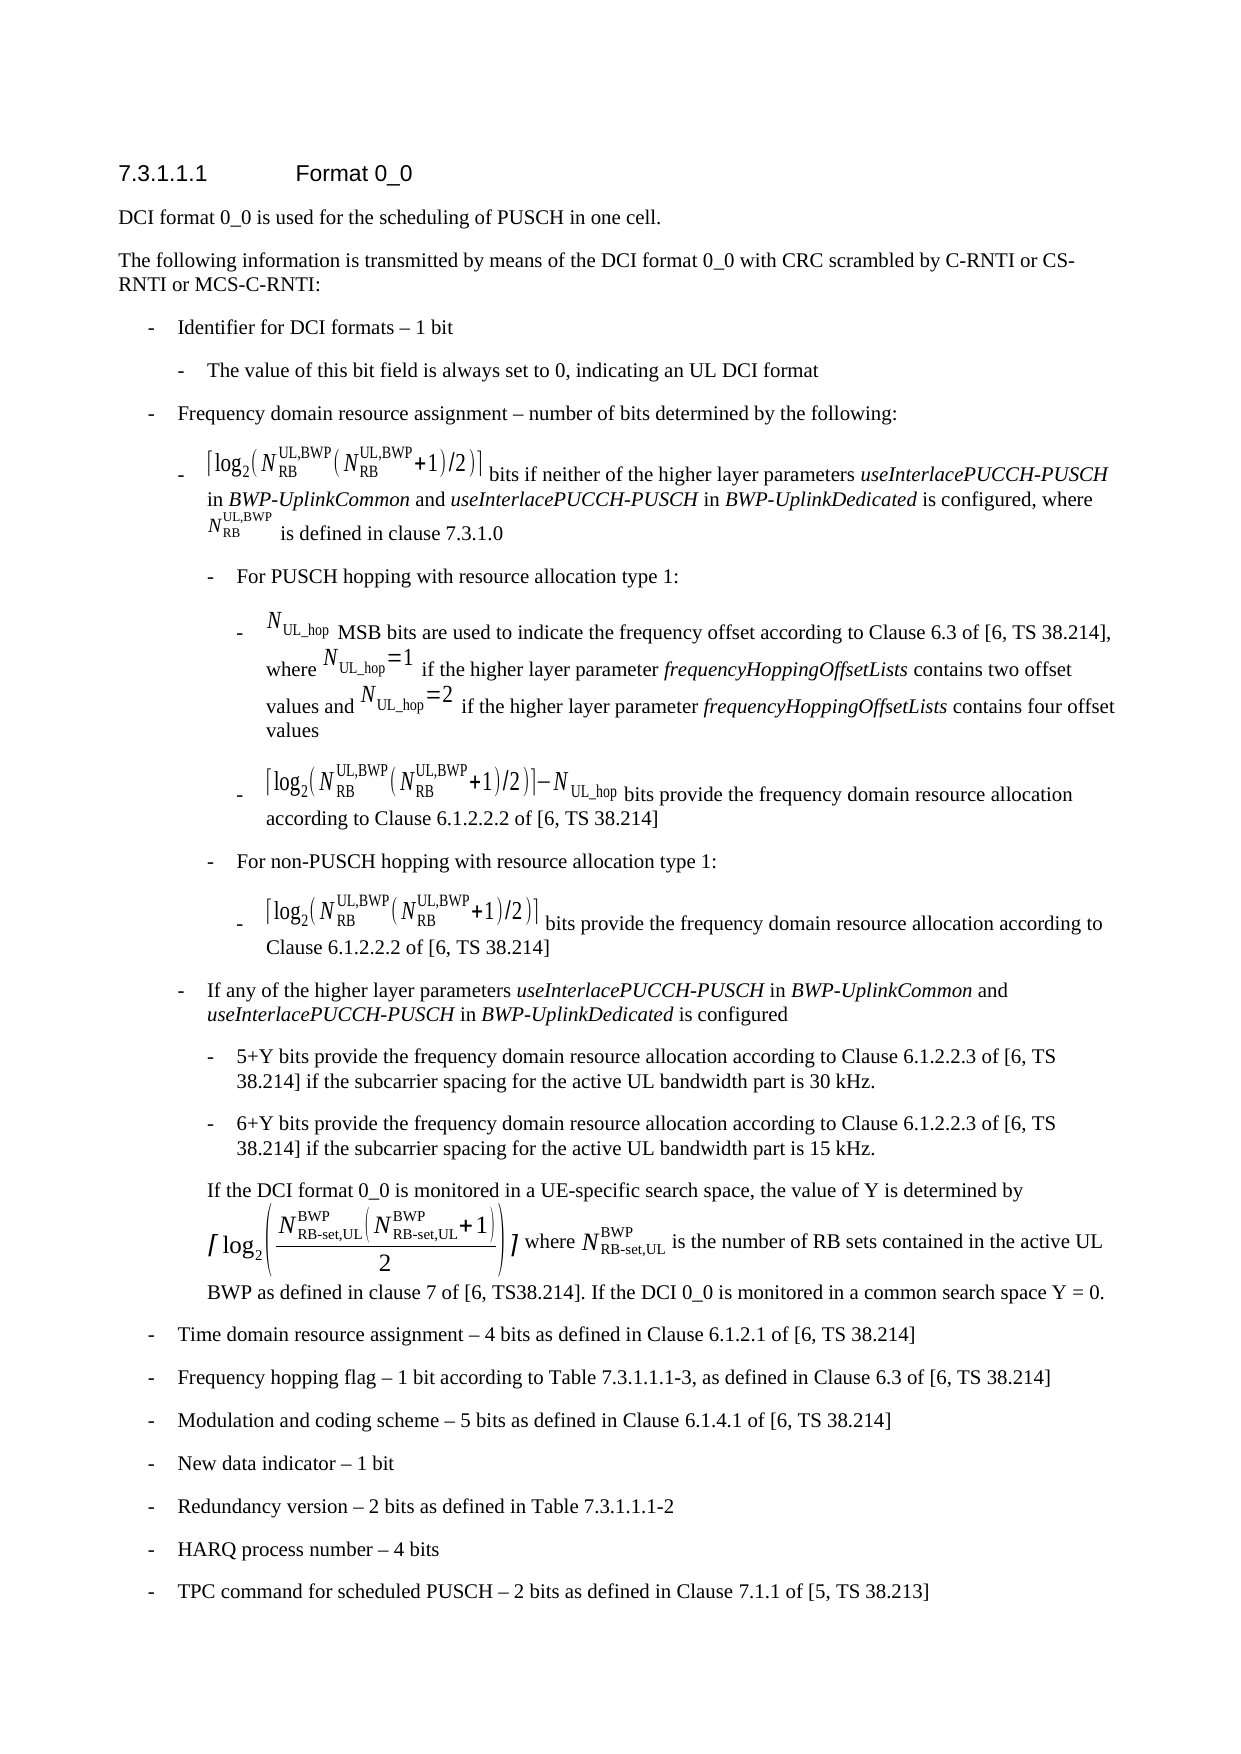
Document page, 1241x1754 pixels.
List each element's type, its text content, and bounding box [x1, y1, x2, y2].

text - TPC command for scheduled PUSCH – 2 bits as defined in Clause 7.1.1 of [5, TS 38.213] [148, 1579, 1122, 1603]
text - For PUSCH hopping with resource allocation type 1: [207, 564, 1122, 588]
text - If any of the higher layer parameters useInterlacePUCCH-PUSCH in BWP-UplinkCommon and useInterlacePUCCH-PUSCH in BWP-UplinkDedicated is configured [177, 978, 1122, 1026]
text - Frequency hopping flag – 1 bit according to Table 7.3.1.1.1-3, as defined in Clause 6.3 of [6, TS 38.214] [148, 1365, 1122, 1389]
text DCI format 0_0 is used for the scheduling of PUSCH in one cell. [118, 205, 1122, 229]
text - Redundancy version – 2 bits as defined in Table 7.3.1.1.1-2 [148, 1494, 1122, 1518]
text - 6+Y bits provide the frequency domain resource allocation according to Clause 6.1.2.2.3 of [6, TS 38.214] if the subcarrier spacing for the active UL bandwidth part is 15 kHz. [207, 1111, 1122, 1159]
text - For non-PUSCH hopping with resource allocation type 1: [207, 849, 1122, 873]
text - The value of this bit field is always set to 0, indicating an UL DCI format [177, 358, 1122, 382]
text - Modulation and coding scheme – 5 bits as defined in Clause 6.1.4.1 of [6, TS 38.214] [148, 1408, 1122, 1432]
text - New data indicator – 1 bit [148, 1451, 1122, 1475]
text - bits if neither of the higher layer parameters useInterlacePUCCH-PUSCH in BWP-UplinkCommon and useInterlacePUCCH-PUSCH in BWP-UplinkDedicated is configured, where is defined in clause 7.3.1.0 [177, 443, 1122, 545]
text - HARQ process number – 4 bits [148, 1536, 1122, 1561]
text The following information is transmitted by means of the DCI format 0_0 with CRC scrambled by C-RNTI or CS-RNTI or MCS-C-RNTI: [118, 248, 1122, 296]
text If the DCI format 0_0 is monitored in a UE-specific search space, the value of Y is determined by where is the number of RB sets contained in the active UL BWP as defined in clause 7 of [6, TS38.214]. If the DCI 0_0 is monitored in a common search space Y = 0. [177, 1178, 1122, 1304]
text - Frequency domain resource assignment – number of bits determined by the following: [148, 401, 1122, 425]
text - Identifier for DCI formats – 1 bit [148, 315, 1122, 339]
text - Time domain resource assignment – 4 bits as defined in Clause 6.1.2.1 of [6, TS 38.214] [148, 1322, 1122, 1346]
text - 5+Y bits provide the frequency domain resource allocation according to Clause 6.1.2.2.3 of [6, TS 38.214] if the subcarrier spacing for the active UL bandwidth part is 30 kHz. [207, 1044, 1122, 1093]
text - MSB bits are used to indicate the frequency offset according to Clause 6.3 of [6, TS 38.214], where if the higher layer parameter frequencyHoppingOffsetLists contains two offset values and if the higher layer parameter frequencyHoppingOffsetLists contains four offset values [236, 606, 1122, 742]
text - bits provide the frequency domain resource allocation according to Clause 6.1.2.2.2 of [6, TS 38.214] [236, 761, 1122, 830]
text 7.3.1.1.1 Format 0_0 [118, 160, 1122, 187]
text - bits provide the frequency domain resource allocation according to Clause 6.1.2.2.2 of [6, TS 38.214] [236, 892, 1122, 959]
